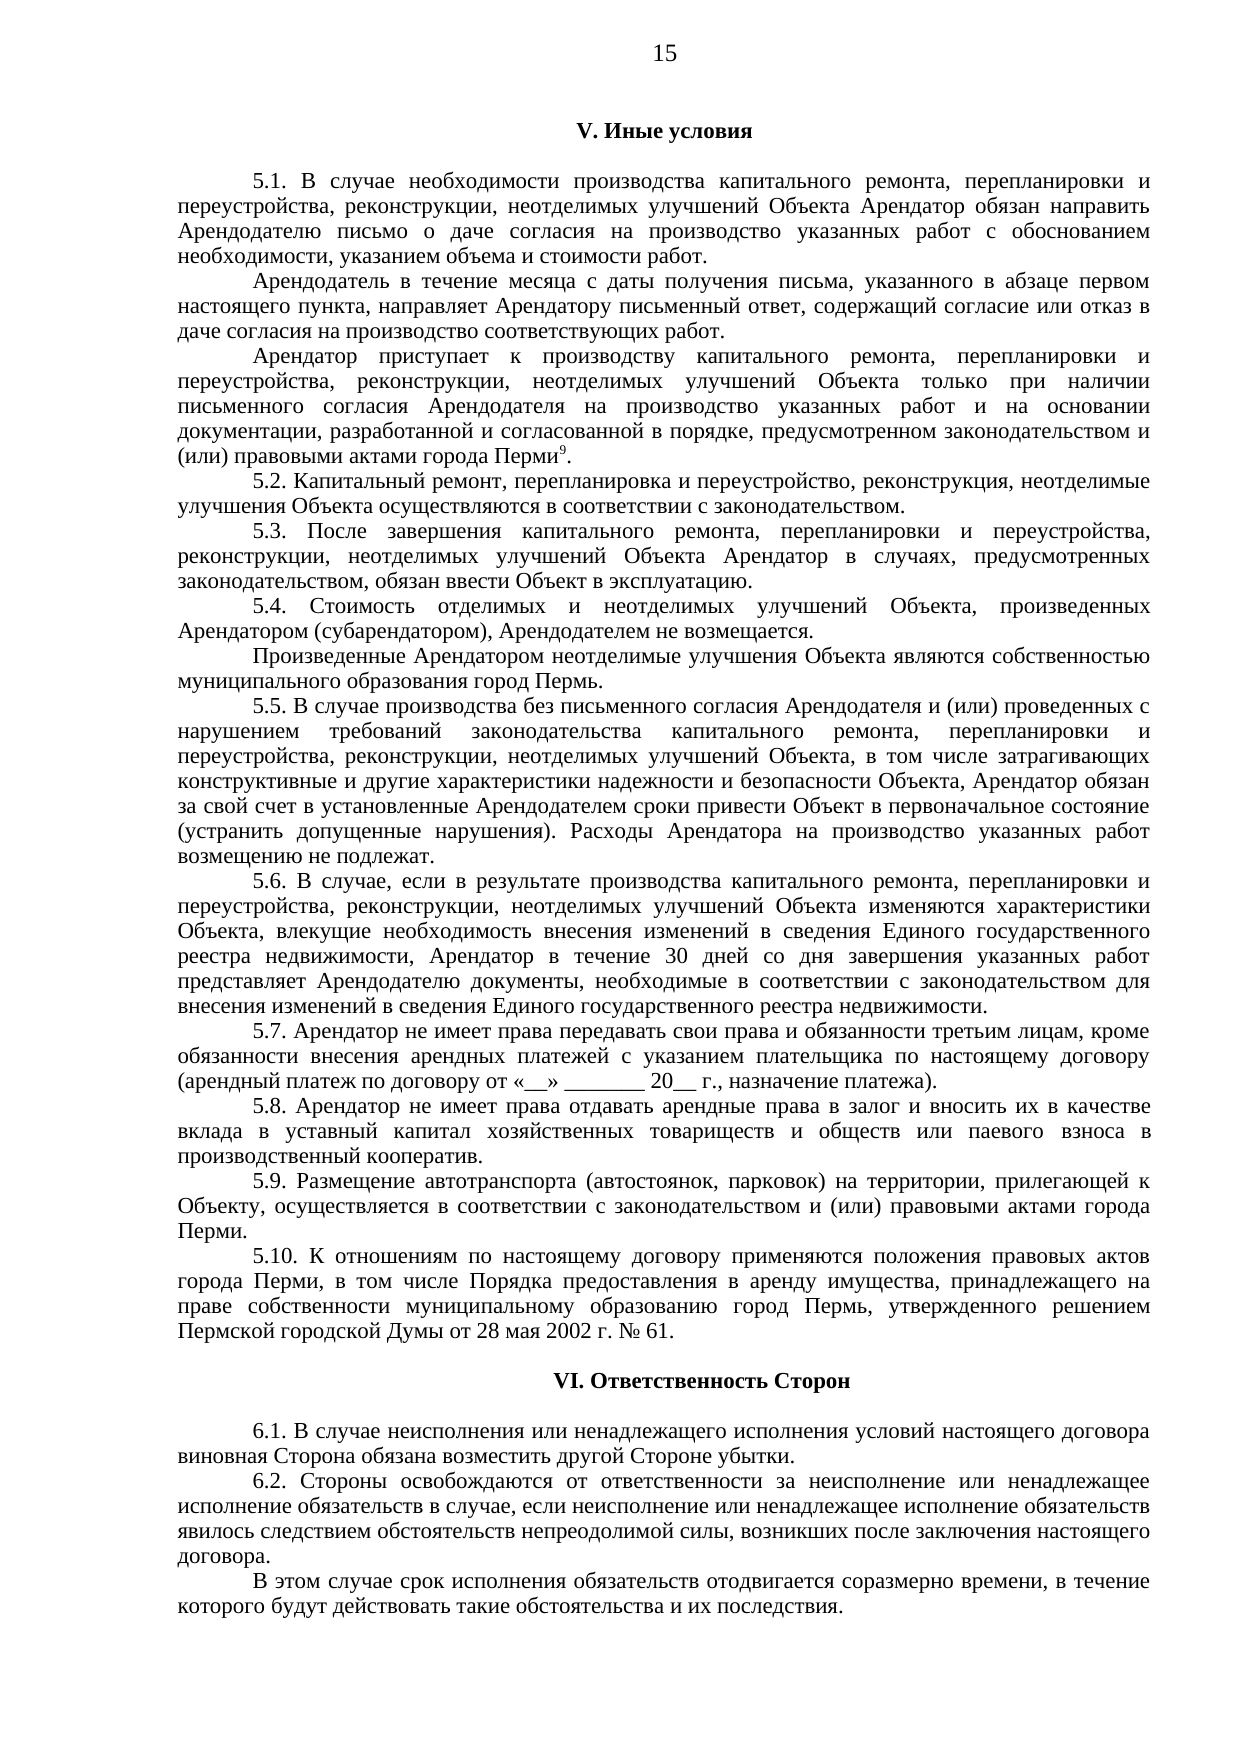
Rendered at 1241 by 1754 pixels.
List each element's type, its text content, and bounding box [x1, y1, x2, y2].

text 5.6. В случае, если в результате производства капитального ремонта, перепланировки и переустройства, реконструкции, неотделимых улучшений Объекта изменяются характеристики Объекта, влекущие необходимость внесения изменений в сведения Единого государственного реестра недвижимости, Арендатор в течение 30 дней со дня завершения указанных работ представляет Арендодателю документы, необходимые в соответствии с законодательством для внесения изменений в сведения Единого государственного реестра недвижимости. [177, 868, 1152, 1018]
text 5.7. Арендатор не имеет права передавать свои права и обязанности третьим лицам, кроме обязанности внесения арендных платежей с указанием плательщика по настоящему договору (арендный платеж по договору от «__» _______ 20__ г., назначение платежа). [177, 1018, 1152, 1093]
text 5.8. Арендатор не имеет права отдавать арендные права в залог и вносить их в качестве вклада в уставный капитал хозяйственных товариществ и обществ или паевого взноса в производственный кооператив. [177, 1093, 1152, 1168]
text Арендодатель в течение месяца с даты получения письма, указанного в абзаце первом настоящего пункта, направляет Арендатору письменный ответ, содержащий согласие или отказ в даче согласия на производство соответствующих работ. [177, 268, 1152, 343]
text V. Иные условия [177, 118, 1152, 143]
text 6.2. Стороны освобождаются от ответственности за неисполнение или ненадлежащее исполнение обязательств в случае, если неисполнение или ненадлежащее исполнение обязательств явилось следствием обстоятельств непреодолимой силы, возникших после заключения настоящего договора. [177, 1468, 1152, 1568]
text 5.5. В случае производства без письменного согласия Арендодателя и (или) проведенных с нарушением требований законодательства капитального ремонта, перепланировки и переустройства, реконструкции, неотделимых улучшений Объекта, в том числе затрагивающих конструктивные и другие характеристики надежности и безопасности Объекта, Арендатор обязан за свой счет в установленные Арендодателем сроки привести Объект в первоначальное состояние (устранить допущенные нарушения). Расходы Арендатора на производство указанных работ возмещению не подлежат. [177, 693, 1152, 868]
text 5.4. Стоимость отделимых и неотделимых улучшений Объекта, произведенных Арендатором (субарендатором), Арендодателем не возмещается. [177, 593, 1152, 643]
text В этом случае срок исполнения обязательств отодвигается соразмерно времени, в течение которого будут действовать такие обстоятельства и их последствия. [177, 1568, 1152, 1618]
text VI. Ответственность Сторон [177, 1368, 1152, 1393]
text Произведенные Арендатором неотделимые улучшения Объекта являются собственностью муниципального образования город Пермь. [177, 643, 1152, 693]
text 5.3. После завершения капитального ремонта, перепланировки и переустройства, реконструкции, неотделимых улучшений Объекта Арендатор в случаях, предусмотренных законодательством, обязан ввести Объект в эксплуатацию. [177, 518, 1152, 593]
text Арендатор приступает к производству капитального ремонта, перепланировки и переустройства, реконструкции, неотделимых улучшений Объекта только при наличии письменного согласия Арендодателя на производство указанных работ и на основании документации, разработанной и согласованной в порядке, предусмотренном законодательством и (или) правовыми актами города Перми9. [177, 343, 1152, 468]
text 5.10. К отношениям по настоящему договору применяются положения правовых актов города Перми, в том числе Порядка предоставления в аренду имущества, принадлежащего на праве собственности муниципальному образованию город Пермь, утвержденного решением Пермской городской Думы от 28 мая 2002 г. № 61. [177, 1243, 1152, 1343]
text 5.9. Размещение автотранспорта (автостоянок, парковок) на территории, прилегающей к Объекту, осуществляется в соответствии с законодательством и (или) правовыми актами города Перми. [177, 1168, 1152, 1243]
text 5.1. В случае необходимости производства капитального ремонта, перепланировки и переустройства, реконструкции, неотделимых улучшений Объекта Арендатор обязан направить Арендодателю письмо о даче согласия на производство указанных работ с обоснованием необходимости, указанием объема и стоимости работ. [177, 168, 1152, 268]
text 5.2. Капитальный ремонт, перепланировка и переустройство, реконструкция, неотделимые улучшения Объекта осуществляются в соответствии с законодательством. [177, 468, 1152, 518]
text 6.1. В случае неисполнения или ненадлежащего исполнения условий настоящего договора виновная Сторона обязана возместить другой Стороне убытки. [177, 1418, 1152, 1468]
